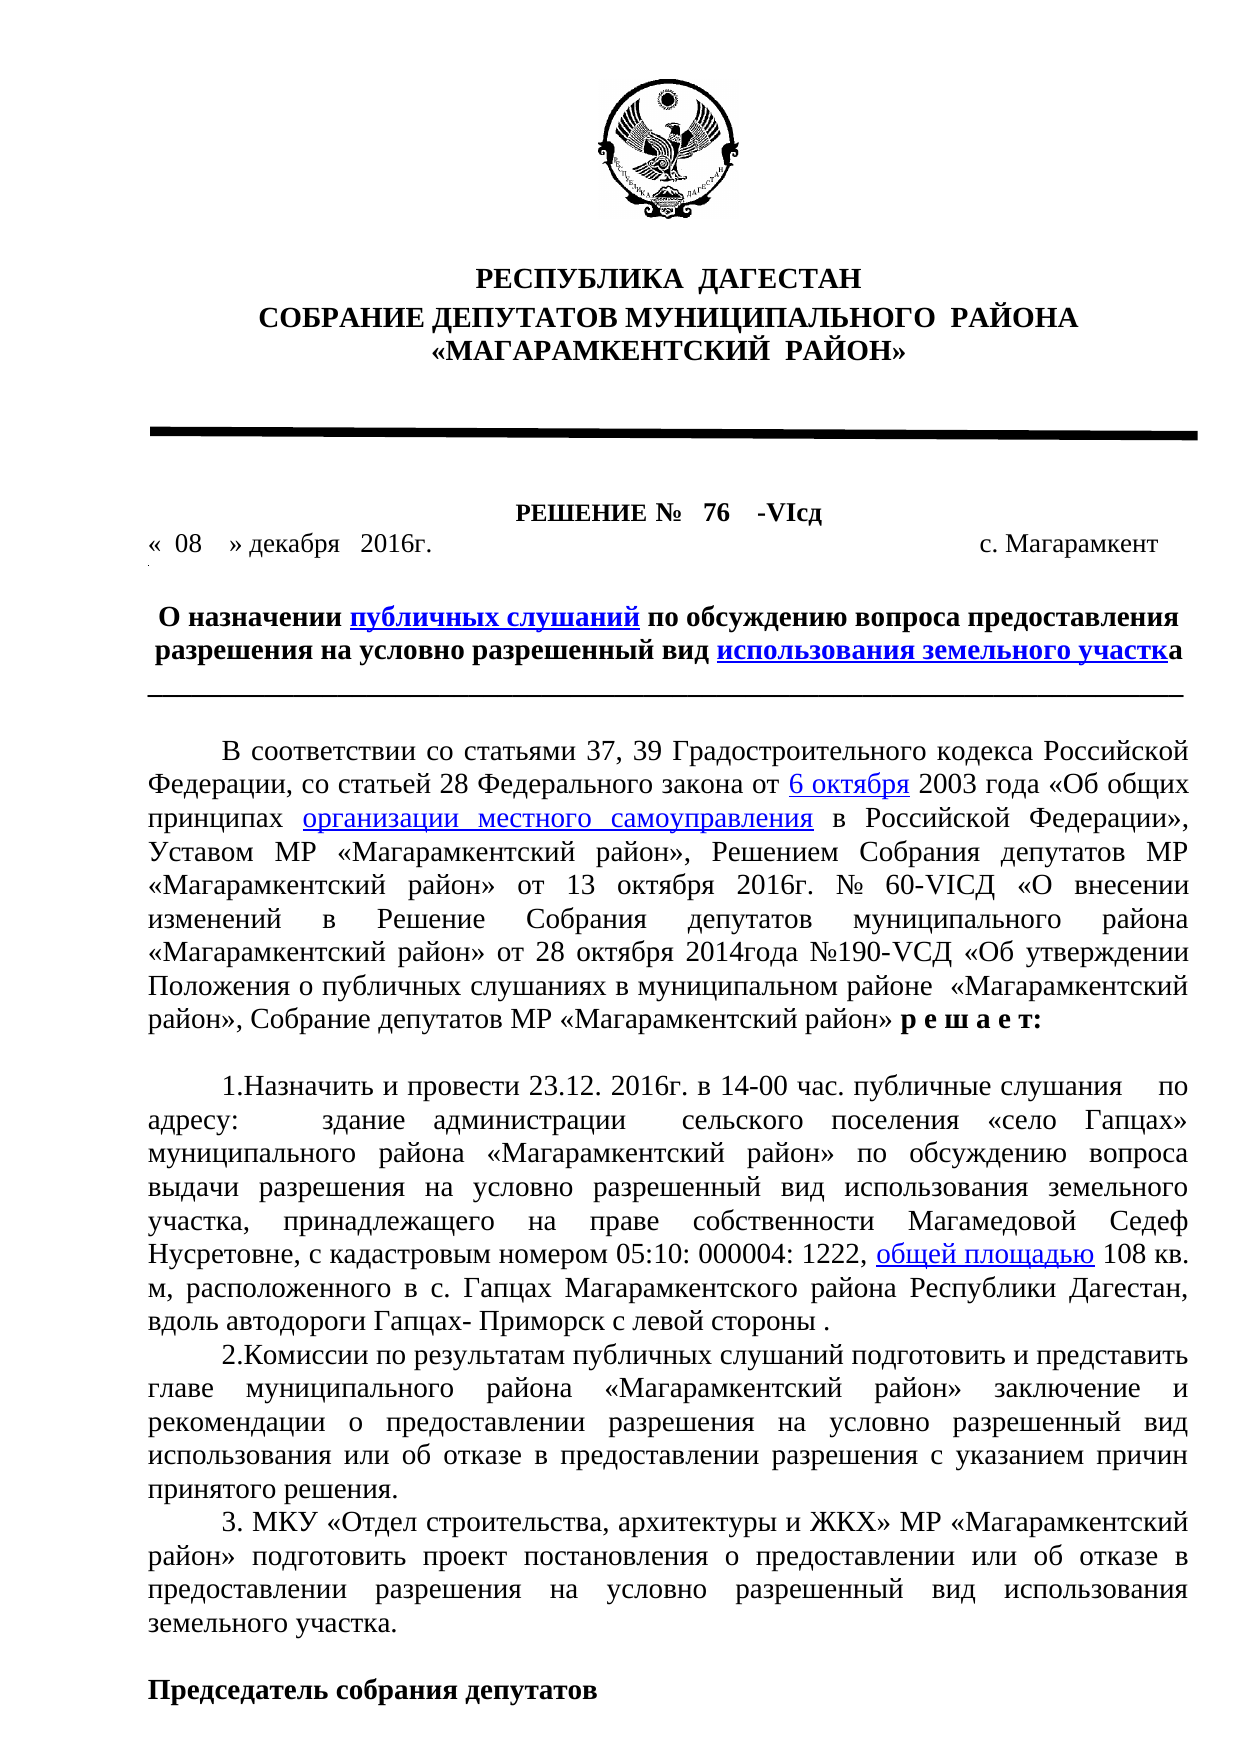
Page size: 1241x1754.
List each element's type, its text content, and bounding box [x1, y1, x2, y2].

text В соответствии со статьями 37, 39 Градостроительного кодекса Российской Федерации, со статьей 28 Федерального закона от 6 октября 2003 года «Об общих принципах организации местного самоуправления в Российской Федерации», Уставом МР «Магарамкентский район», Решением Собрания депутатов МР «Магарамкентский район» от 13 октября 2016г. № 60-VIСД «О внесении изменений в Решение Собрания депутатов муниципального района «Магарамкентский район» от 28 октября 2014года №190-VСД «Об утверждении Положения о публичных слушаниях в муниципальном районе «Магарамкентский район», Собрание депутатов МР «Магарамкентский район» р е ш а е т: [148, 733, 1189, 1035]
subtitle СОБРАНИЕ ДЕПУТАТОВ МУНИЦИПАЛЬНОГО РАЙОНА [148, 300, 1189, 333]
subtitle «МАГАРАМКЕНТСКИЙ РАЙОН» [148, 333, 1189, 367]
text Председатель собрания депутатов [148, 1672, 1189, 1706]
text _______________________________________________________________________ [148, 666, 1189, 699]
text 1.Назначить и провести 23.12. 2016г. в 14-00 час. публичные слушания по адресу: здание администрации сельского поселения «село Гапцах» муниципального района «Магарамкентский район» по обсуждению вопроса выдачи разрешения на условно разрешенный вид использования земельного участка, принадлежащего на праве собственности Магамедовой Седеф Нусретовне, с кадастровым номером 05:10: 000004: 1222, общей площадью 108 кв. м, расположенного в с. Гапцах Магарамкентского района Республики Дагестан, вдоль автодороги Гапцах- Приморск с левой стороны . [148, 1068, 1189, 1337]
text О назначении публичных слушаний по обсуждению вопроса предоставления разрешения на условно разрешенный вид использования земельного участка [148, 599, 1189, 666]
text 3. МКУ «Отдел строительства, архитектуры и ЖКХ» МР «Магарамкентский район» подготовить проект постановления о предоставлении или об отказе в предоставлении разрешения на условно разрешенный вид использования земельного участка. [148, 1504, 1189, 1639]
picture [598, 79, 739, 219]
text РЕСПУБЛИКА ДАГЕСТАН [148, 261, 1189, 295]
text « 08 » декабря 2016г. с. Магарамкент [148, 527, 1189, 558]
text 2.Комиссии по результатам публичных слушаний подготовить и представить главе муниципального района «Магарамкентский район» заключение и рекомендации о предоставлении разрешения на условно разрешенный вид использования или об отказе в предоставлении разрешения с указанием причин принятого решения. [148, 1337, 1189, 1504]
subtitle РЕШЕНИЕ № 76 -VIсд [148, 496, 1189, 527]
